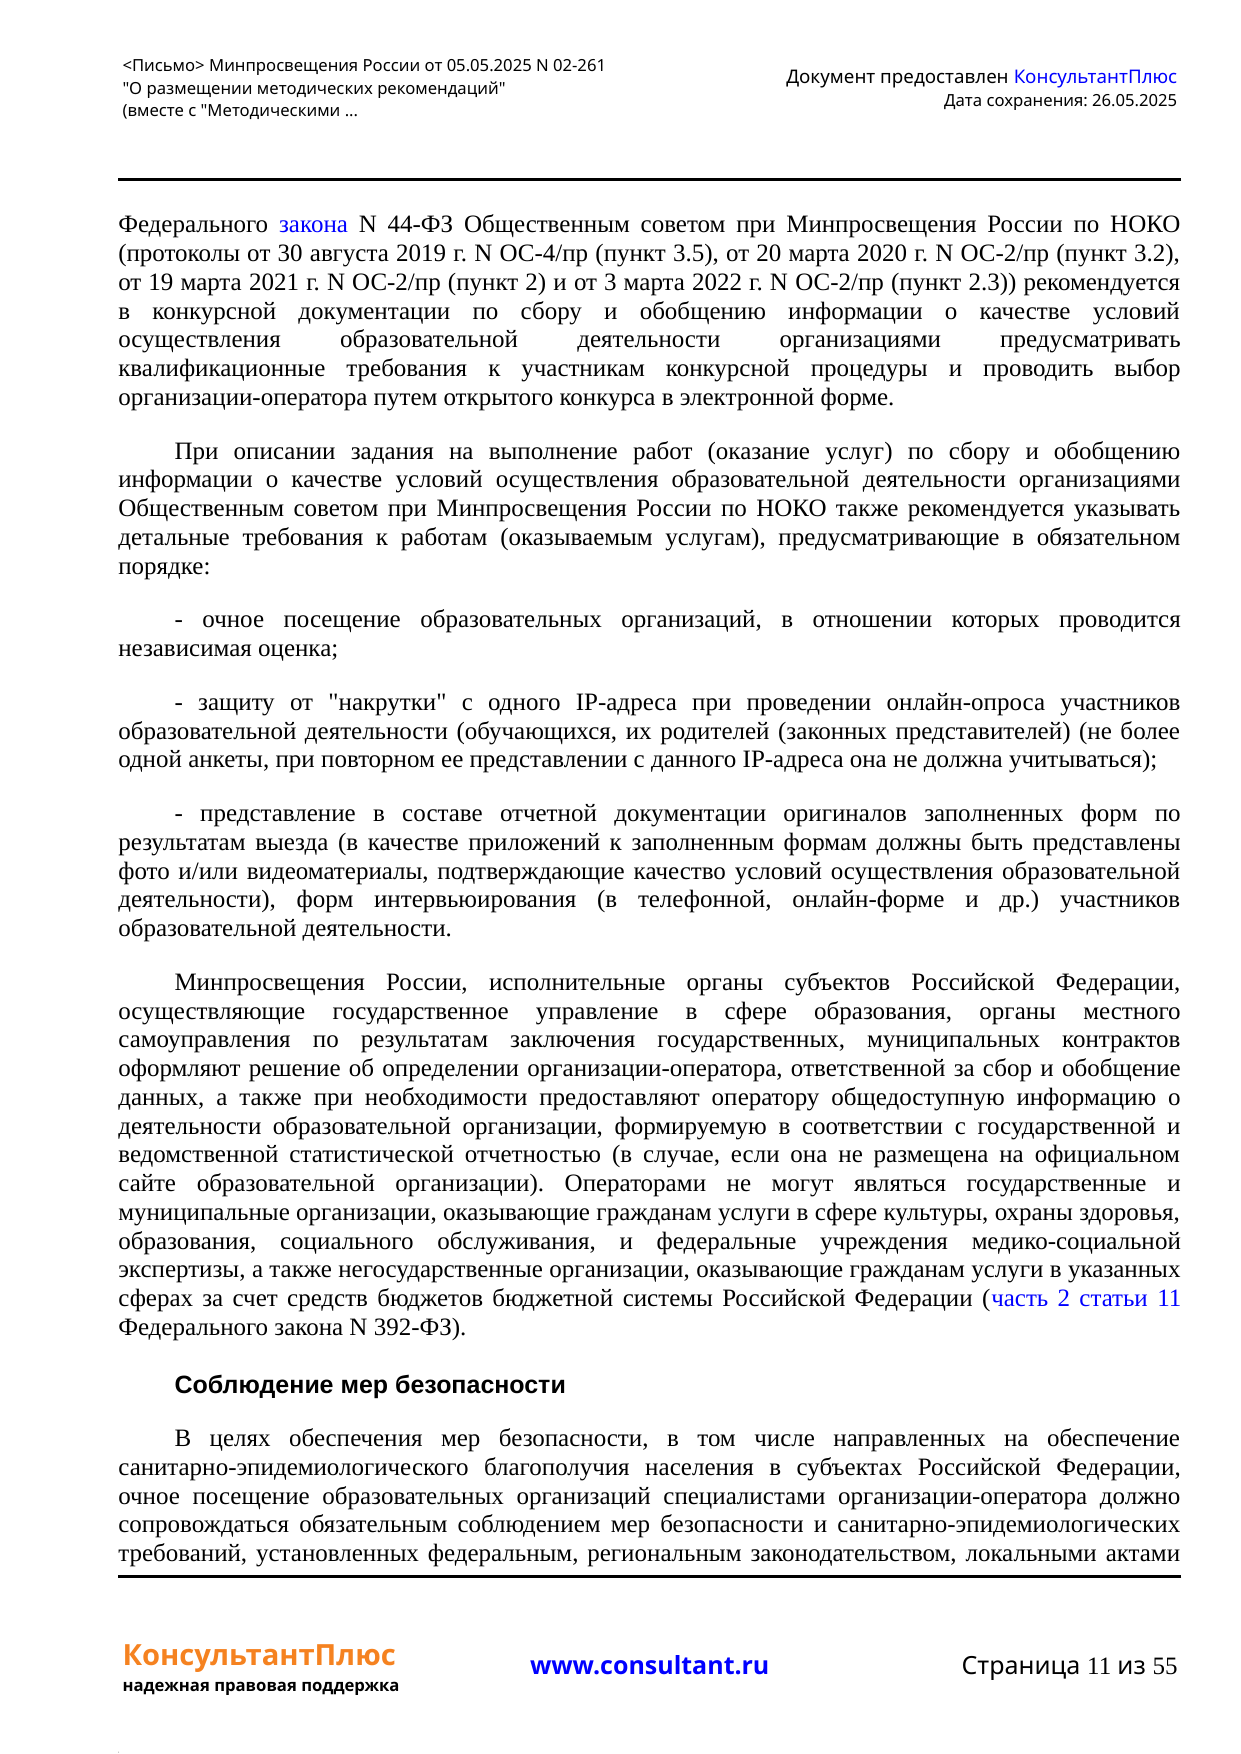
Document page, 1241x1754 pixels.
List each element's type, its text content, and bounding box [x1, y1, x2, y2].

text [118, 209, 1181, 411]
text - защиту от "накрутки" с одного IP-адреса при проведении онлайн-опроса участников образовательной деятельности (обучающихся, их родителей (законных представителей) (не более одной анкеты, при повторном ее представлении с данного IP-адреса она не должна учитываться); [118, 687, 1181, 773]
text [118, 1423, 1181, 1567]
text - очное посещение образовательных организаций, в отношении которых проводится независимая оценка; [118, 604, 1181, 662]
text Минпросвещения России, исполнительные органы субъектов Российской Федерации, осуществляющие государственное управление в сфере образования, органы местного самоуправления по результатам заключения государственных, муниципальных контрактов оформляют решение об определении организации-оператора, ответственной за сбор и обобщение данных, а также при необходимости предоставляют оператору общедоступную информацию о деятельности образовательной организации, формируемую в соответствии с государственной и ведомственной статистической отчетностью (в случае, если она не размещена на официальном сайте образовательной организации). Операторами не могут являться государственные и муниципальные организации, оказывающие гражданам услуги в сфере культуры, охраны здоровья, образования, социального обслуживания, и федеральные учреждения медико-социальной экспертизы, а также негосударственные организации, оказывающие гражданам услуги в указанных сферах за счет средств бюджетов бюджетной системы Российской Федерации (часть 2 статьи 11 Федерального закона N 392-ФЗ). [118, 967, 1181, 1341]
text При описании задания на выполнение работ (оказание услуг) по сбору и обобщению информации о качестве условий осуществления образовательной деятельности организациями Общественным советом при Минпросвещения России по НОКО также рекомендуется указывать детальные требования к работам (оказываемым услугам), предусматривающие в обязательном порядке: [118, 436, 1181, 579]
text - представление в составе отчетной документации оригиналов заполненных форм по результатам выезда (в качестве приложений к заполненным формам должны быть представлены фото и/или видеоматериалы, подтверждающие качество условий осуществления образовательной деятельности), форм интервьюирования (в телефонной, онлайн-форме и др.) участников образовательной деятельности. [118, 798, 1181, 942]
title Соблюдение мер безопасности [118, 1369, 1181, 1398]
